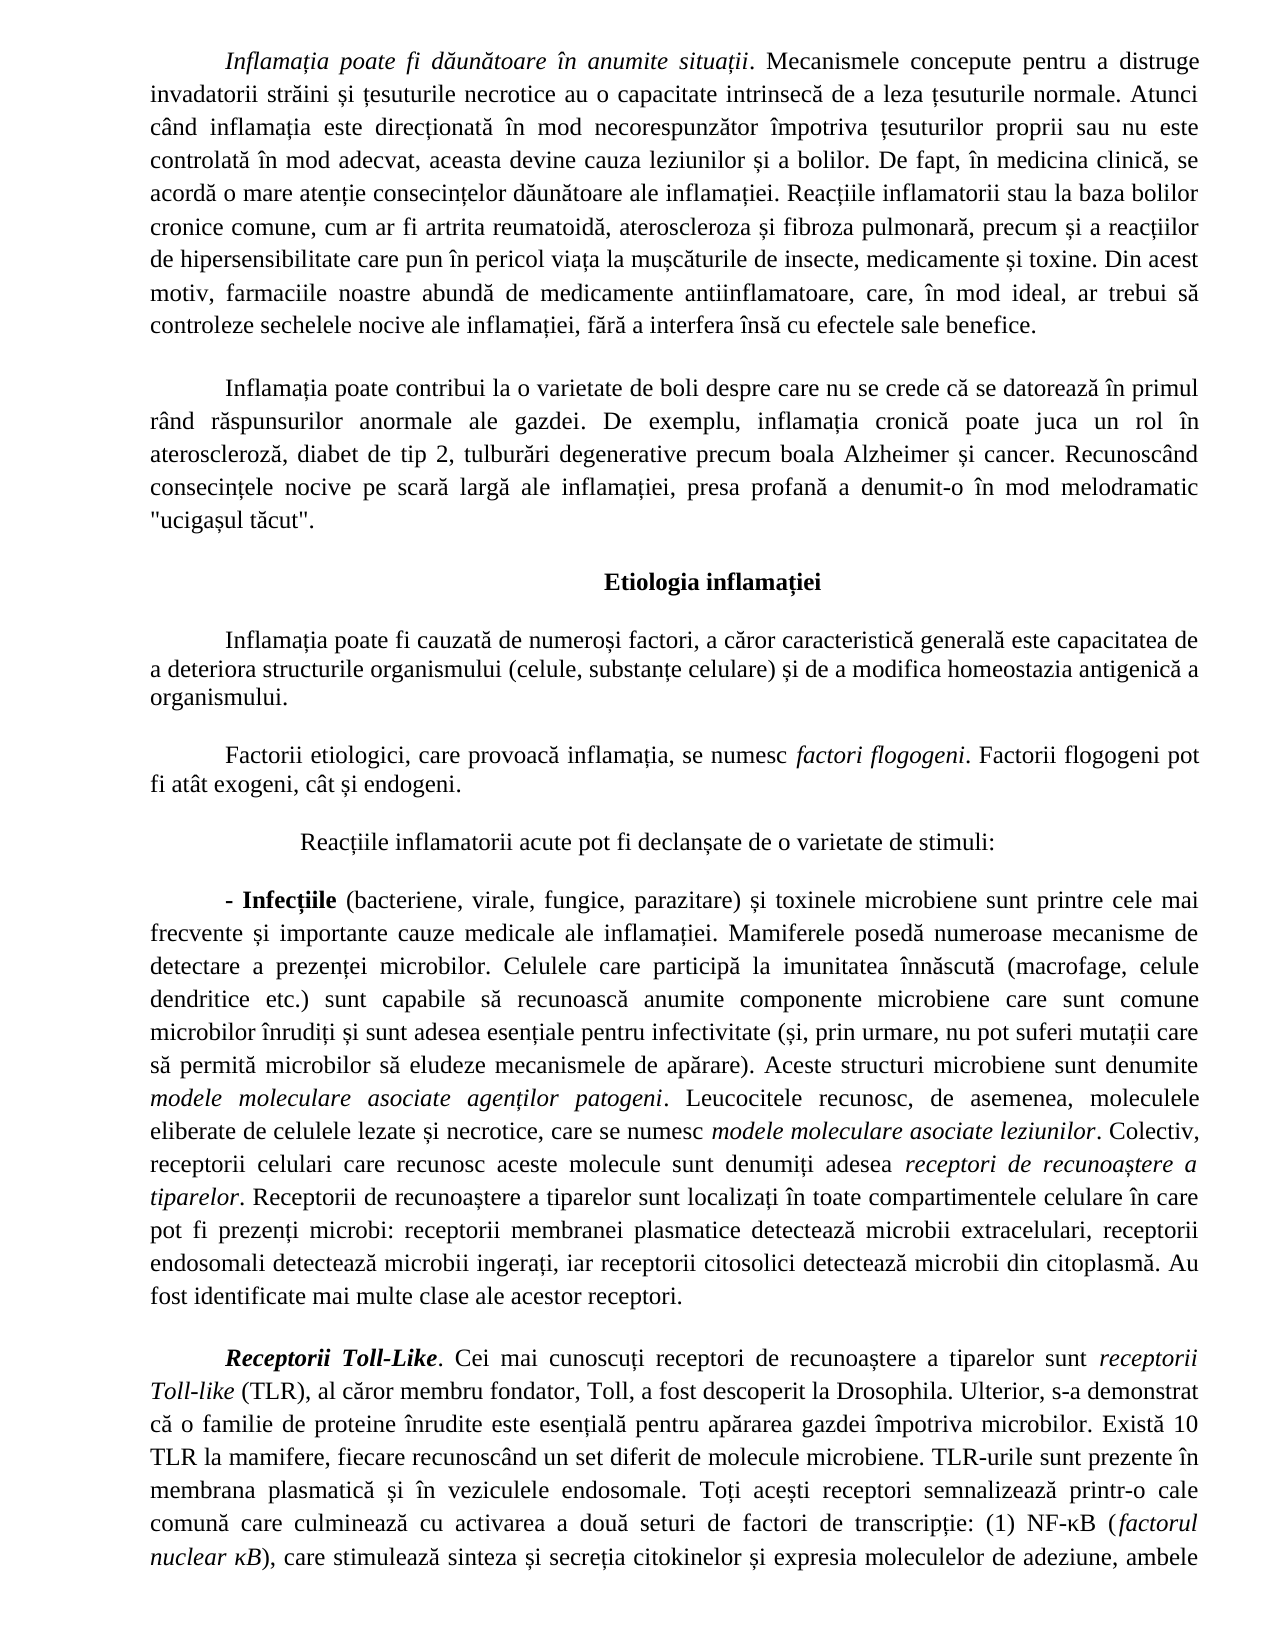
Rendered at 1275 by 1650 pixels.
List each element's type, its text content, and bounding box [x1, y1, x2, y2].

text Inflamația poate contribui la o varietate de boli despre care nu se crede că se datorează în primul rând răspunsurilor anormale ale gazdei. De exemplu, inflamația cronică poate juca un rol în ateroscleroză, diabet de tip 2, tulburări degenerative precum boala Alzheimer și cancer. Recunoscând consecințele nocive pe scară largă ale inflamației, presa profană a denumit-o în mod melodramatic "ucigașul tăcut". [150, 373, 1200, 534]
text - Infecțiile (bacteriene, virale, fungice, parazitare) și toxinele microbiene sunt printre cele mai frecvente și importante cauze medicale ale inflamației. Mamiferele posedă numeroase mecanisme de detectare a prezenței microbilor. Celulele care participă la imunitatea înnăscută (macrofage, celule dendritice etc.) sunt capabile să recunoască anumite componente microbiene care sunt comune microbilor înrudiți și sunt adesea esențiale pentru infectivitate (și, prin urmare, nu pot suferi mutații care să permită microbilor să eludeze mecanismele de apărare). Aceste structuri microbiene sunt denumite modele moleculare asociate agenților patogeni. Leucocitele recunosc, de asemenea, moleculele eliberate de celulele lezate și necrotice, care se numesc modele moleculare asociate leziunilor. Colectiv, receptorii celulari care recunosc aceste molecule sunt denumiți adesea receptori de recunoaștere a tiparelor. Receptorii de recunoaștere a tiparelor sunt localizați în toate compartimentele celulare în care pot fi prezenți microbi: receptorii membranei plasmatice detectează microbii extracelulari, receptorii endosomali detectează microbii ingerați, iar receptorii citosolici detectează microbii din citoplasmă. Au fost identificate mai multe clase ale acestor receptori. [150, 885, 1200, 1310]
text Inflamația poate fi dăunătoare în anumite situații. Mecanismele concepute pentru a distruge invadatorii străini și țesuturile necrotice au o capacitate intrinsecă de a leza țesuturile normale. Atunci când inflamația este direcționată în mod necorespunzător împotriva țesuturilor proprii sau nu este controlată în mod adecvat, aceasta devine cauza leziunilor și a bolilor. De fapt, în medicina clinică, se acordă o mare atenție consecințelor dăunătoare ale inflamației. Reacțiile inflamatorii stau la baza bolilor cronice comune, cum ar fi artrita reumatoidă, ateroscleroza și fibroza pulmonară, precum și a reacțiilor de hipersensibilitate care pun în pericol viața la mușcăturile de insecte, medicamente și toxine. Din acest motiv, farmaciile noastre abundă de medicamente antiinflamatoare, care, în mod ideal, ar trebui să controleze sechelele nocive ale inflamației, fără a interfera însă cu efectele sale benefice. [150, 46, 1200, 339]
text Factorii etiologici, care provoacă inflamația, se numesc factori flogogeni. Factorii flogogeni pot fi atât exogeni, cât și endogeni. [150, 740, 1200, 798]
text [150, 1343, 1200, 1570]
text Etiologia inflamației [150, 567, 1200, 596]
text Reacțiile inflamatorii acute pot fi declanșate de o varietate de stimuli: [225, 827, 1200, 856]
text Inflamația poate fi cauzată de numeroși factori, a căror caracteristică generală este capacitatea de a deteriora structurile organismului (celule, substanțe celulare) și de a modifica homeostazia antigenică a organismului. [150, 625, 1200, 711]
